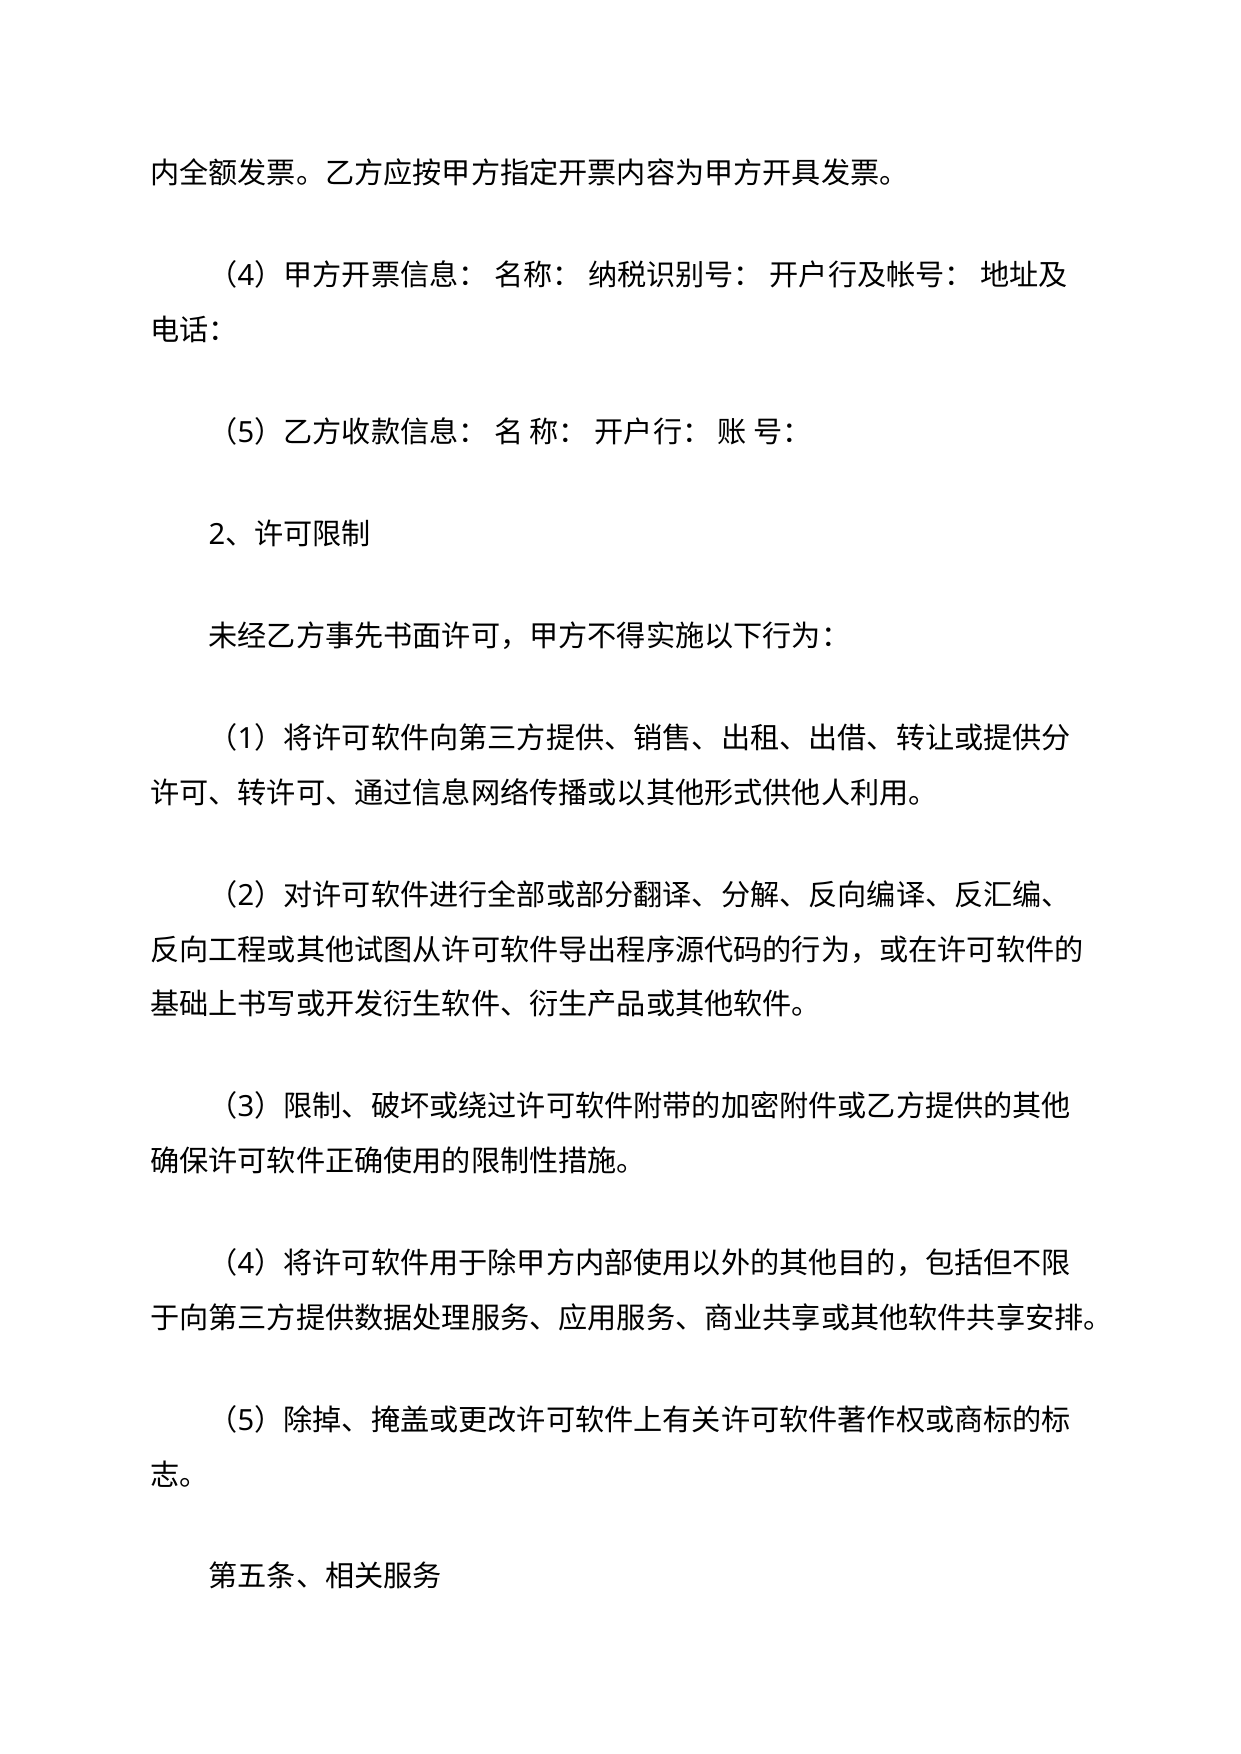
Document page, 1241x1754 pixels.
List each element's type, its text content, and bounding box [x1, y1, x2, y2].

text 2、许可限制 [150, 511, 1090, 553]
text 未经乙方事先书面许可，甲方不得实施以下行为： [150, 612, 1090, 655]
text （4）甲方开票信息： 名称： 纳税识别号： 开户行及帐号： 地址及电话： [150, 252, 1090, 349]
text 第五条、相关服务 [150, 1553, 1090, 1595]
text （1）将许可软件向第三方提供、销售、出租、出借、转让或提供分许可、转许可、通过信息网络传播或以其他形式供他人利用。 [150, 714, 1090, 812]
text （4）将许可软件用于除甲方内部使用以外的其他目的，包括但不限于向第三方提供数据处理服务、应用服务、商业共享或其他软件共享安排。 [150, 1239, 1090, 1337]
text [150, 150, 1090, 192]
text （3）限制、破坏或绕过许可软件附带的加密附件或乙方提供的其他确保许可软件正确使用的限制性措施。 [150, 1083, 1090, 1180]
text （2）对许可软件进行全部或部分翻译、分解、反向编译、反汇编、反向工程或其他试图从许可软件导出程序源代码的行为，或在许可软件的基础上书写或开发衍生软件、衍生产品或其他软件。 [150, 871, 1090, 1023]
text （5）乙方收款信息： 名 称： 开户行： 账 号： [150, 408, 1090, 451]
text （5）除掉、掩盖或更改许可软件上有关许可软件著作权或商标的标志。 [150, 1396, 1090, 1493]
